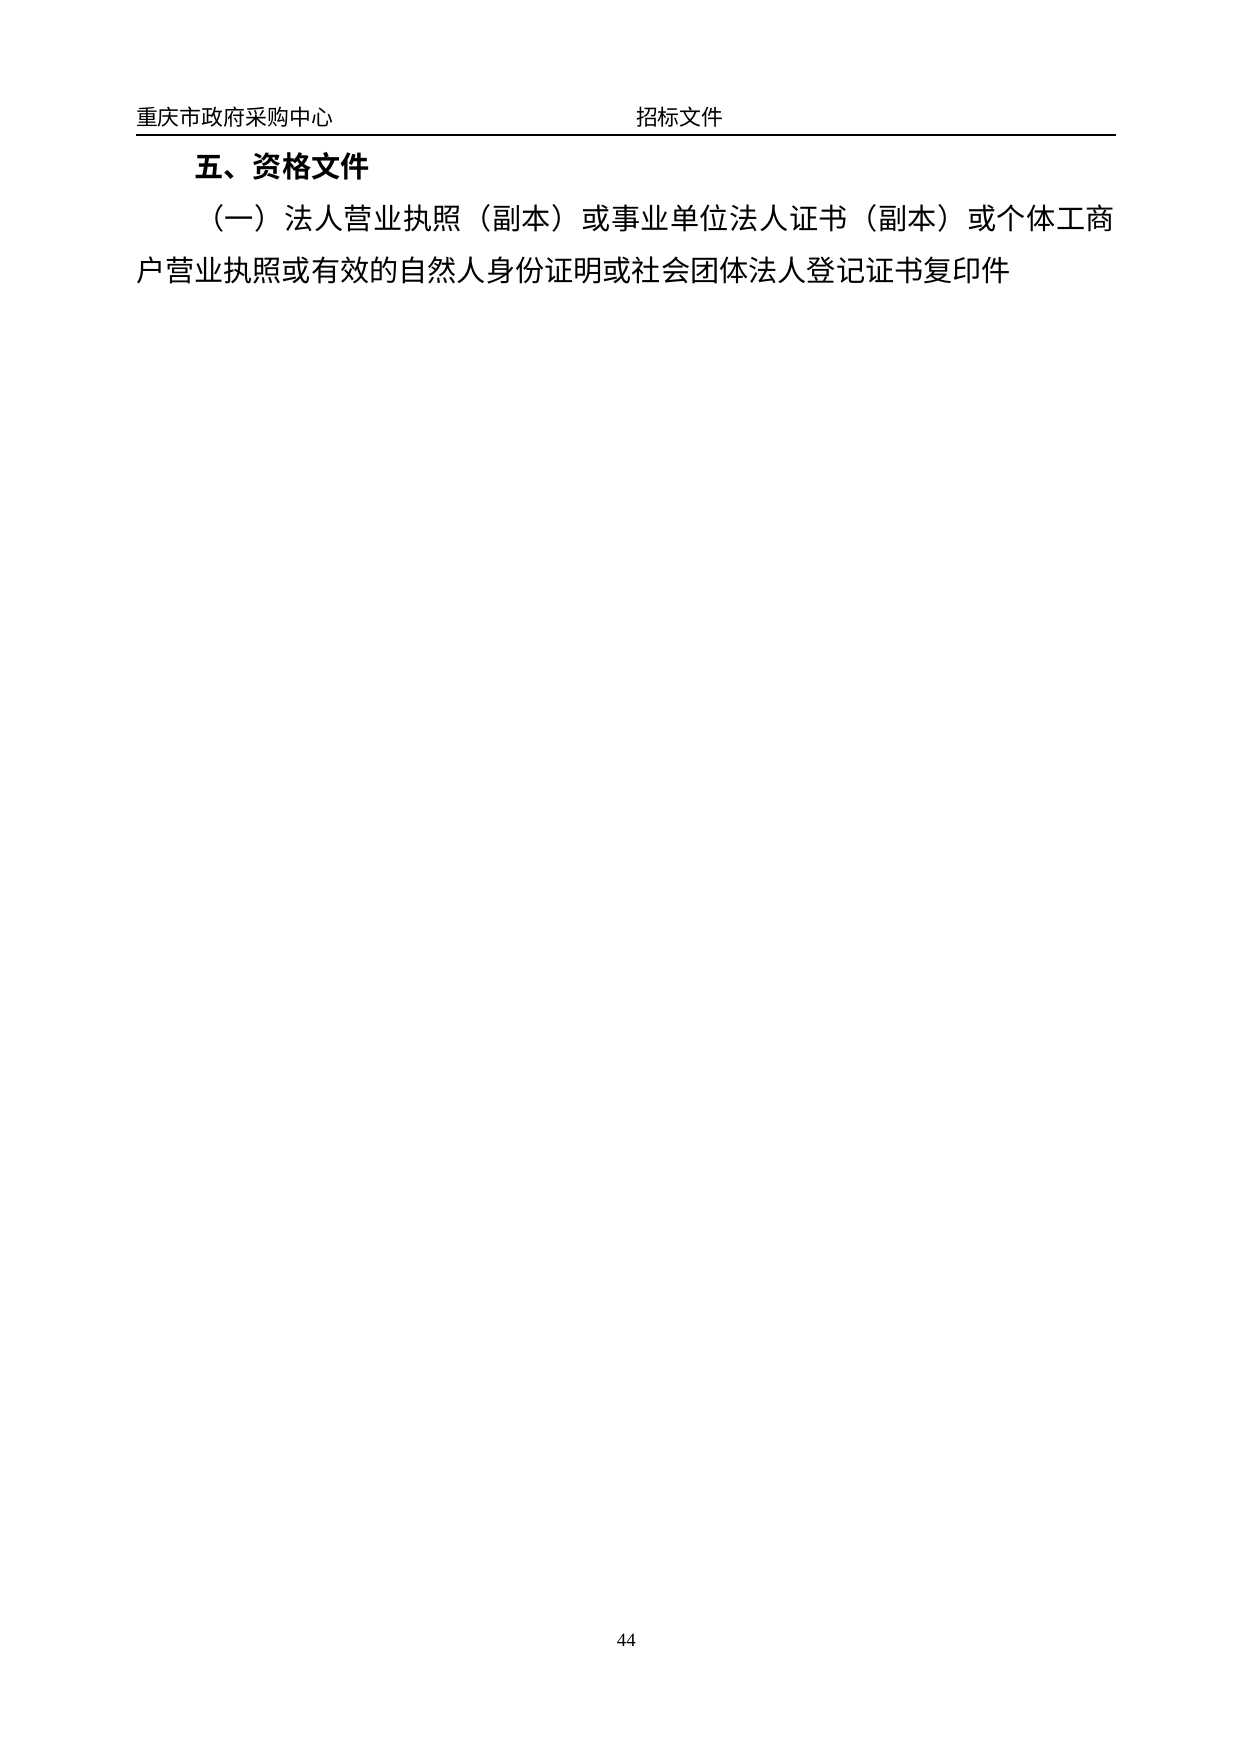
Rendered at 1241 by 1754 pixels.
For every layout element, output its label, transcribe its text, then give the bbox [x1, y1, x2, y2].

text （一）法人营业执照（副本）或事业单位法人证书（副本）或个体工商户营业执照或有效的自然人身份证明或社会团体法人登记证书复印件 [136, 188, 1116, 292]
subtitle 五、资格文件 [136, 136, 1116, 188]
